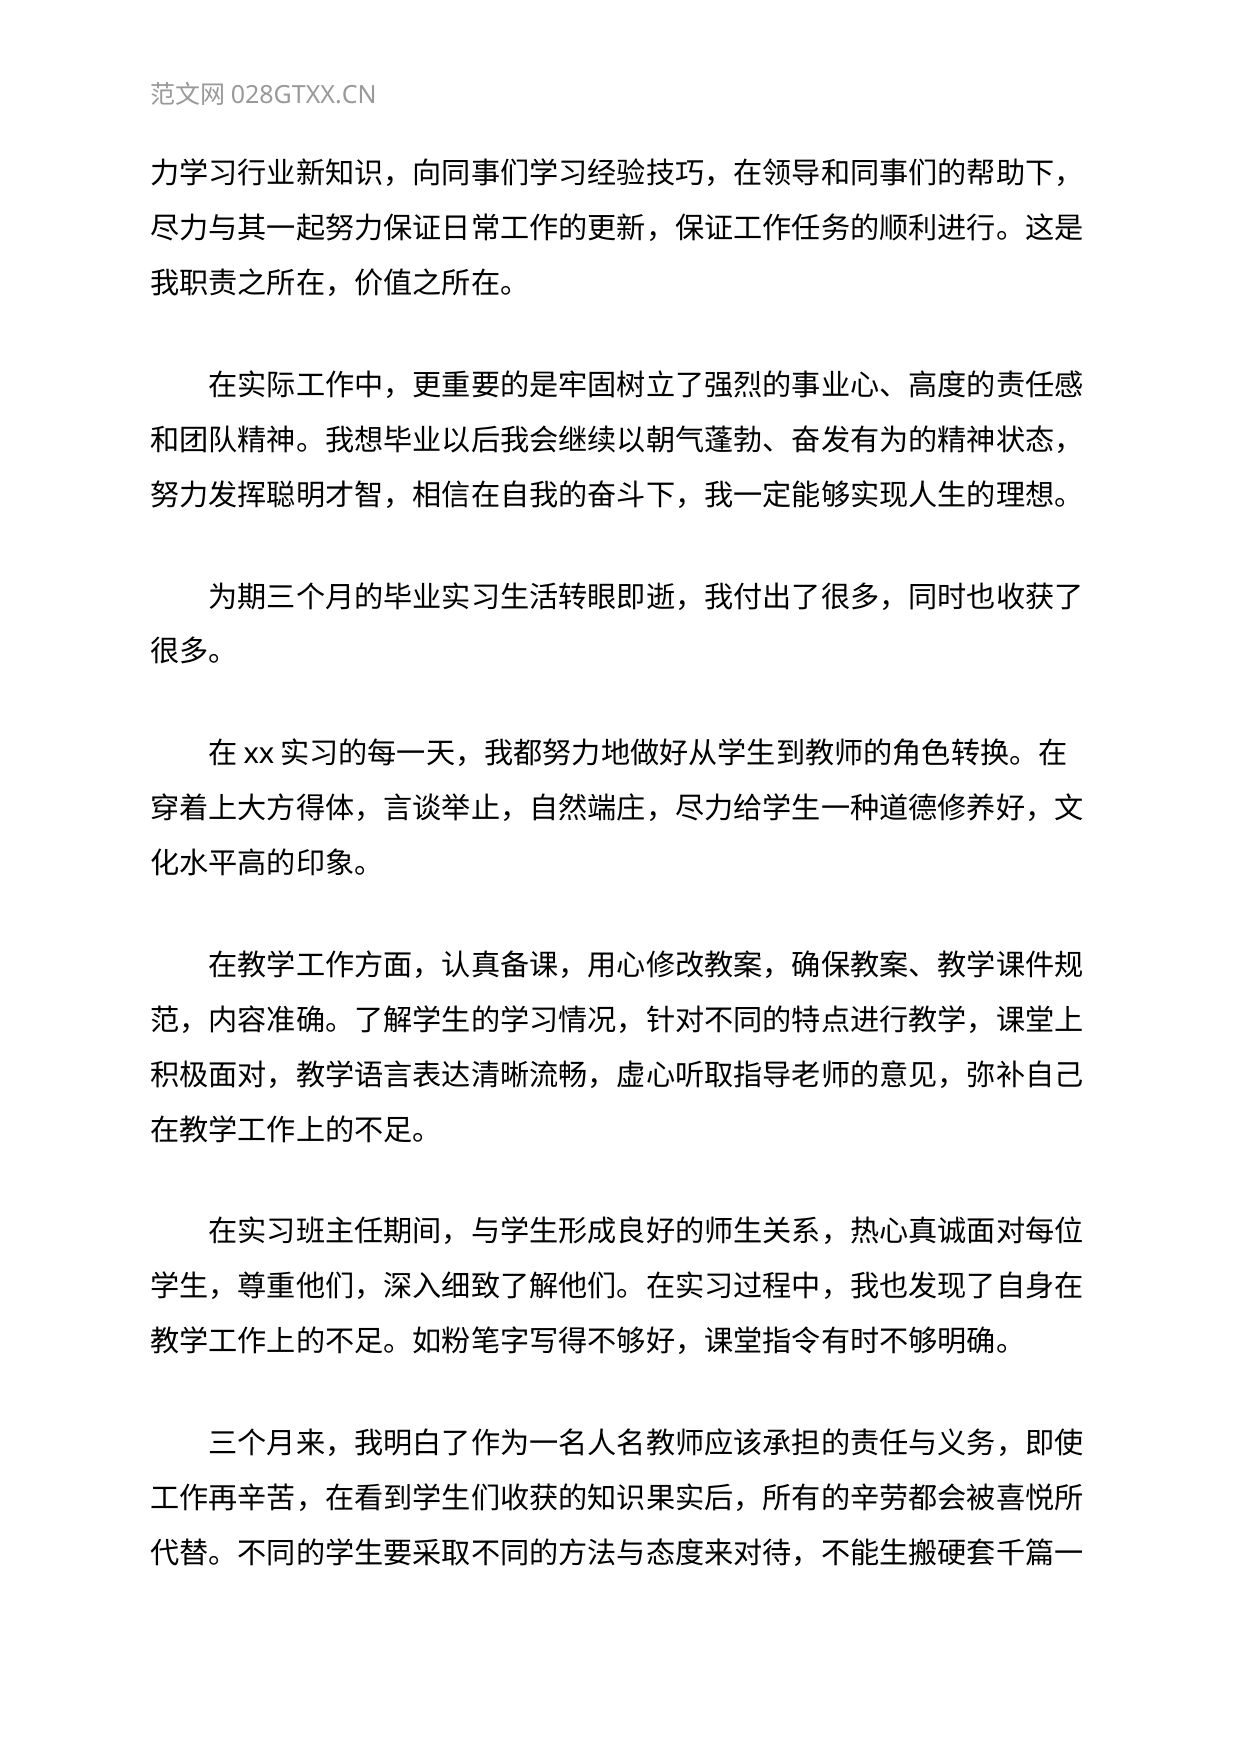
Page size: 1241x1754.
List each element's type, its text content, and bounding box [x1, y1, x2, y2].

text 为期三个月的毕业实习生活转眼即逝，我付出了很多，同时也收获了很多。 [150, 573, 1090, 670]
text 在实际工作中，更重要的是牢固树立了强烈的事业心、高度的责任感和团队精神。我想毕业以后我会继续以朝气蓬勃、奋发有为的精神状态，努力发挥聪明才智，相信在自我的奋斗下，我一定能够实现人生的理想。 [150, 362, 1090, 514]
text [150, 150, 1090, 302]
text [150, 1419, 1090, 1572]
text 在实习班主任期间，与学生形成良好的师生关系，热心真诚面对每位学生，尊重他们，深入细致了解他们。在实习过程中，我也发现了自身在教学工作上的不足。如粉笔字写得不够好，课堂指令有时不够明确。 [150, 1208, 1090, 1360]
text 在xx实习的每一天，我都努力地做好从学生到教师的角色转换。在穿着上大方得体，言谈举止，自然端庄，尽力给学生一种道德修养好，文化水平高的印象。 [150, 730, 1090, 882]
text 在教学工作方面，认真备课，用心修改教案，确保教案、教学课件规范，内容准确。了解学生的学习情况，针对不同的特点进行教学，课堂上积极面对，教学语言表达清晰流畅，虚心听取指导老师的意见，弥补自己在教学工作上的不足。 [150, 941, 1090, 1148]
